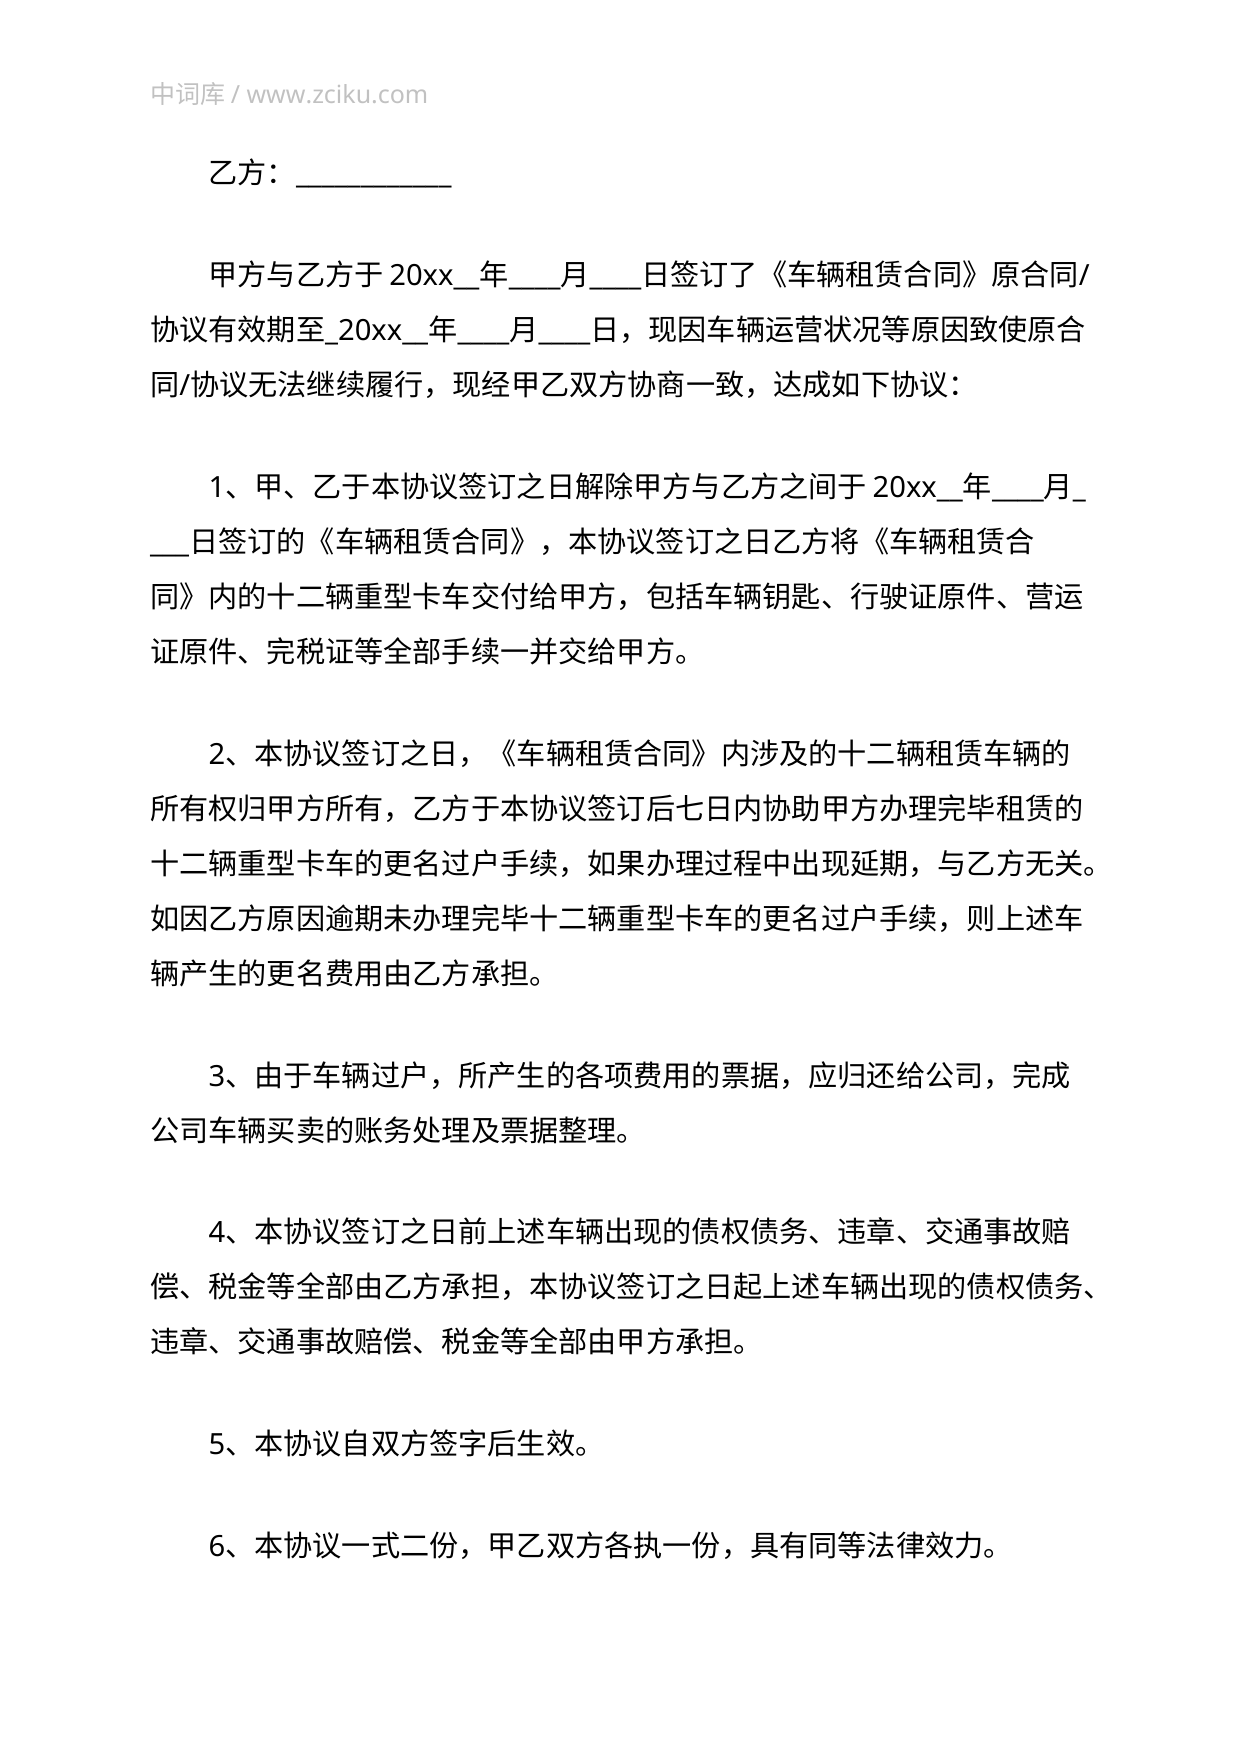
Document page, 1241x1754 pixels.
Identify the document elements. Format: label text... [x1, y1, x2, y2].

text 乙方：____________ [150, 150, 1090, 192]
text 5、本协议自双方签字后生效。 [150, 1421, 1090, 1463]
text 3、由于车辆过户，所产生的各项费用的票据，应归还给公司，完成公司车辆买卖的账务处理及票据整理。 [150, 1052, 1090, 1149]
text 1、甲、乙于本协议签订之日解除甲方与乙方之间于20xx__年____月____日签订的《车辆租赁合同》，本协议签订之日乙方将《车辆租赁合同》内的十二辆重型卡车交付给甲方，包括车辆钥匙、行驶证原件、营运证原件、完税证等全部手续一并交给甲方。 [150, 464, 1090, 671]
text 2、本协议签订之日，《车辆租赁合同》内涉及的十二辆租赁车辆的所有权归甲方所有，乙方于本协议签订后七日内协助甲方办理完毕租赁的十二辆重型卡车的更名过户手续，如果办理过程中出现延期，与乙方无关。如因乙方原因逾期未办理完毕十二辆重型卡车的更名过户手续，则上述车辆产生的更名费用由乙方承担。 [150, 731, 1090, 993]
text 4、本协议签订之日前上述车辆出现的债权债务、违章、交通事故赔偿、税金等全部由乙方承担，本协议签订之日起上述车辆出现的债权债务、违章、交通事故赔偿、税金等全部由甲方承担。 [150, 1209, 1090, 1361]
text 甲方与乙方于20xx__年____月____日签订了《车辆租赁合同》原合同/协议有效期至_20xx__年____月____日，现因车辆运营状况等原因致使原合同/协议无法继续履行，现经甲乙双方协商一致，达成如下协议： [150, 252, 1090, 404]
text 6、本协议一式二份，甲乙双方各执一份，具有同等法律效力。 [150, 1522, 1090, 1565]
